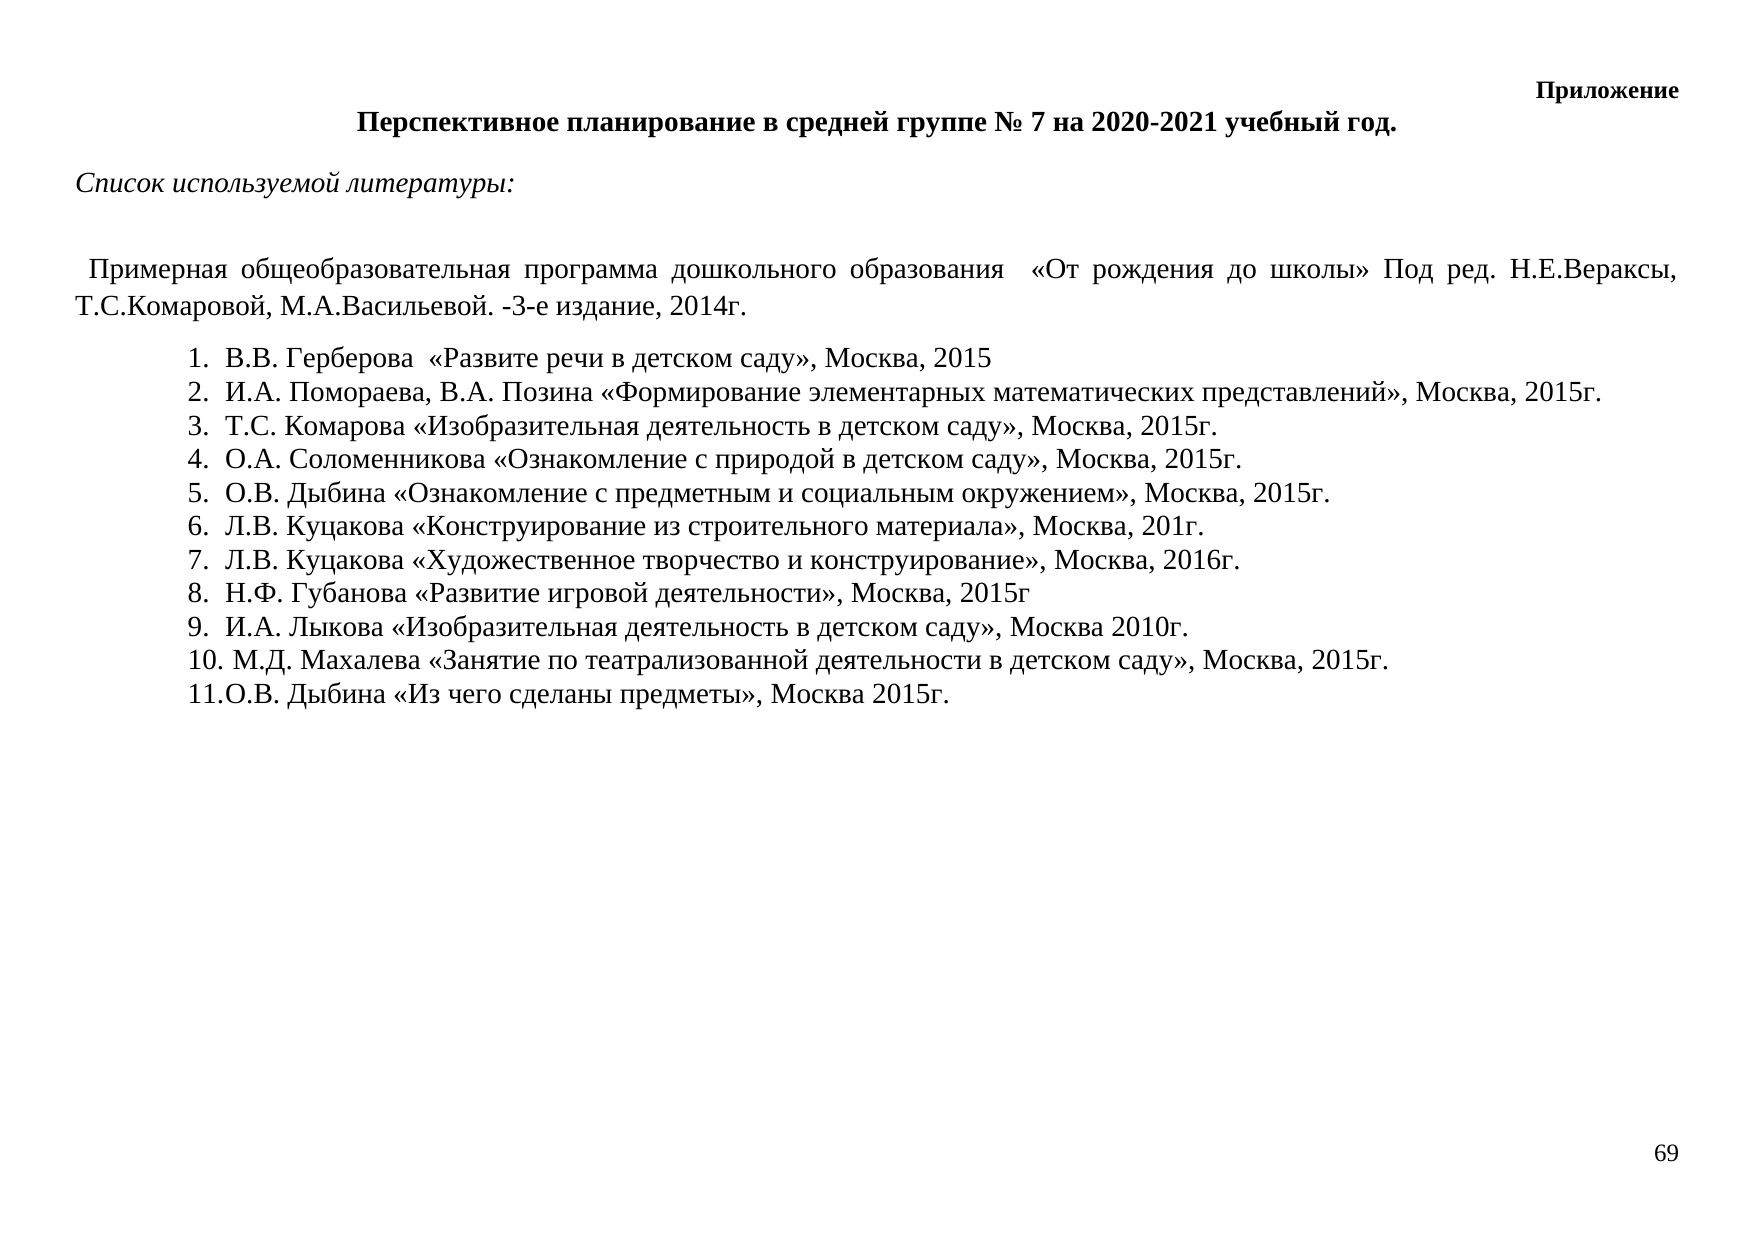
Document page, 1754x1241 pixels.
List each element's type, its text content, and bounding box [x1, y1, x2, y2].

list И.А. Лыкова «Изобразительная деятельность в детском саду», Москва 2010г. [187, 609, 1679, 642]
list О.В. Дыбина «Из чего сделаны предметы», Москва 2015г. [187, 676, 1679, 709]
list М.Д. Махалева «Занятие по театрализованной деятельности в детском саду», Москва, 2015г. [187, 642, 1679, 676]
text Приложение [75, 75, 1679, 104]
list В.В. Герберова «Развите речи в детском саду», Москва, 2015 [187, 341, 1679, 374]
text Список используемой литературы: [75, 165, 1679, 199]
list О.В. Дыбина «Ознакомление с предметным и социальным окружением», Москва, 2015г. [187, 475, 1679, 508]
list Н.Ф. Губанова «Развитие игровой деятельности», Москва, 2015г [187, 575, 1679, 609]
list О.А. Соломенникова «Ознакомление с природой в детском саду», Москва, 2015г. [187, 441, 1679, 475]
list И.А. Помораева, В.А. Позина «Формирование элементарных математических представлений», Москва, 2015г. [187, 374, 1679, 408]
list Л.В. Куцакова «Художественное творчество и конструирование», Москва, 2016г. [187, 542, 1679, 575]
list Т.С. Комарова «Изобразительная деятельность в детском саду», Москва, 2015г. [187, 408, 1679, 441]
text Перспективное планирование в средней группе № 7 на 2020-2021 учебный год. [75, 104, 1679, 137]
list Л.В. Куцакова «Конструирование из строительного материала», Москва, 201г. [187, 508, 1679, 542]
text Примерная общеобразовательная программа дошкольного образования «От рождения до школы» Под ред. Н.Е.Вераксы, Т.С.Комаровой, М.А.Васильевой. -3-е издание, 2014г. [75, 252, 1679, 321]
